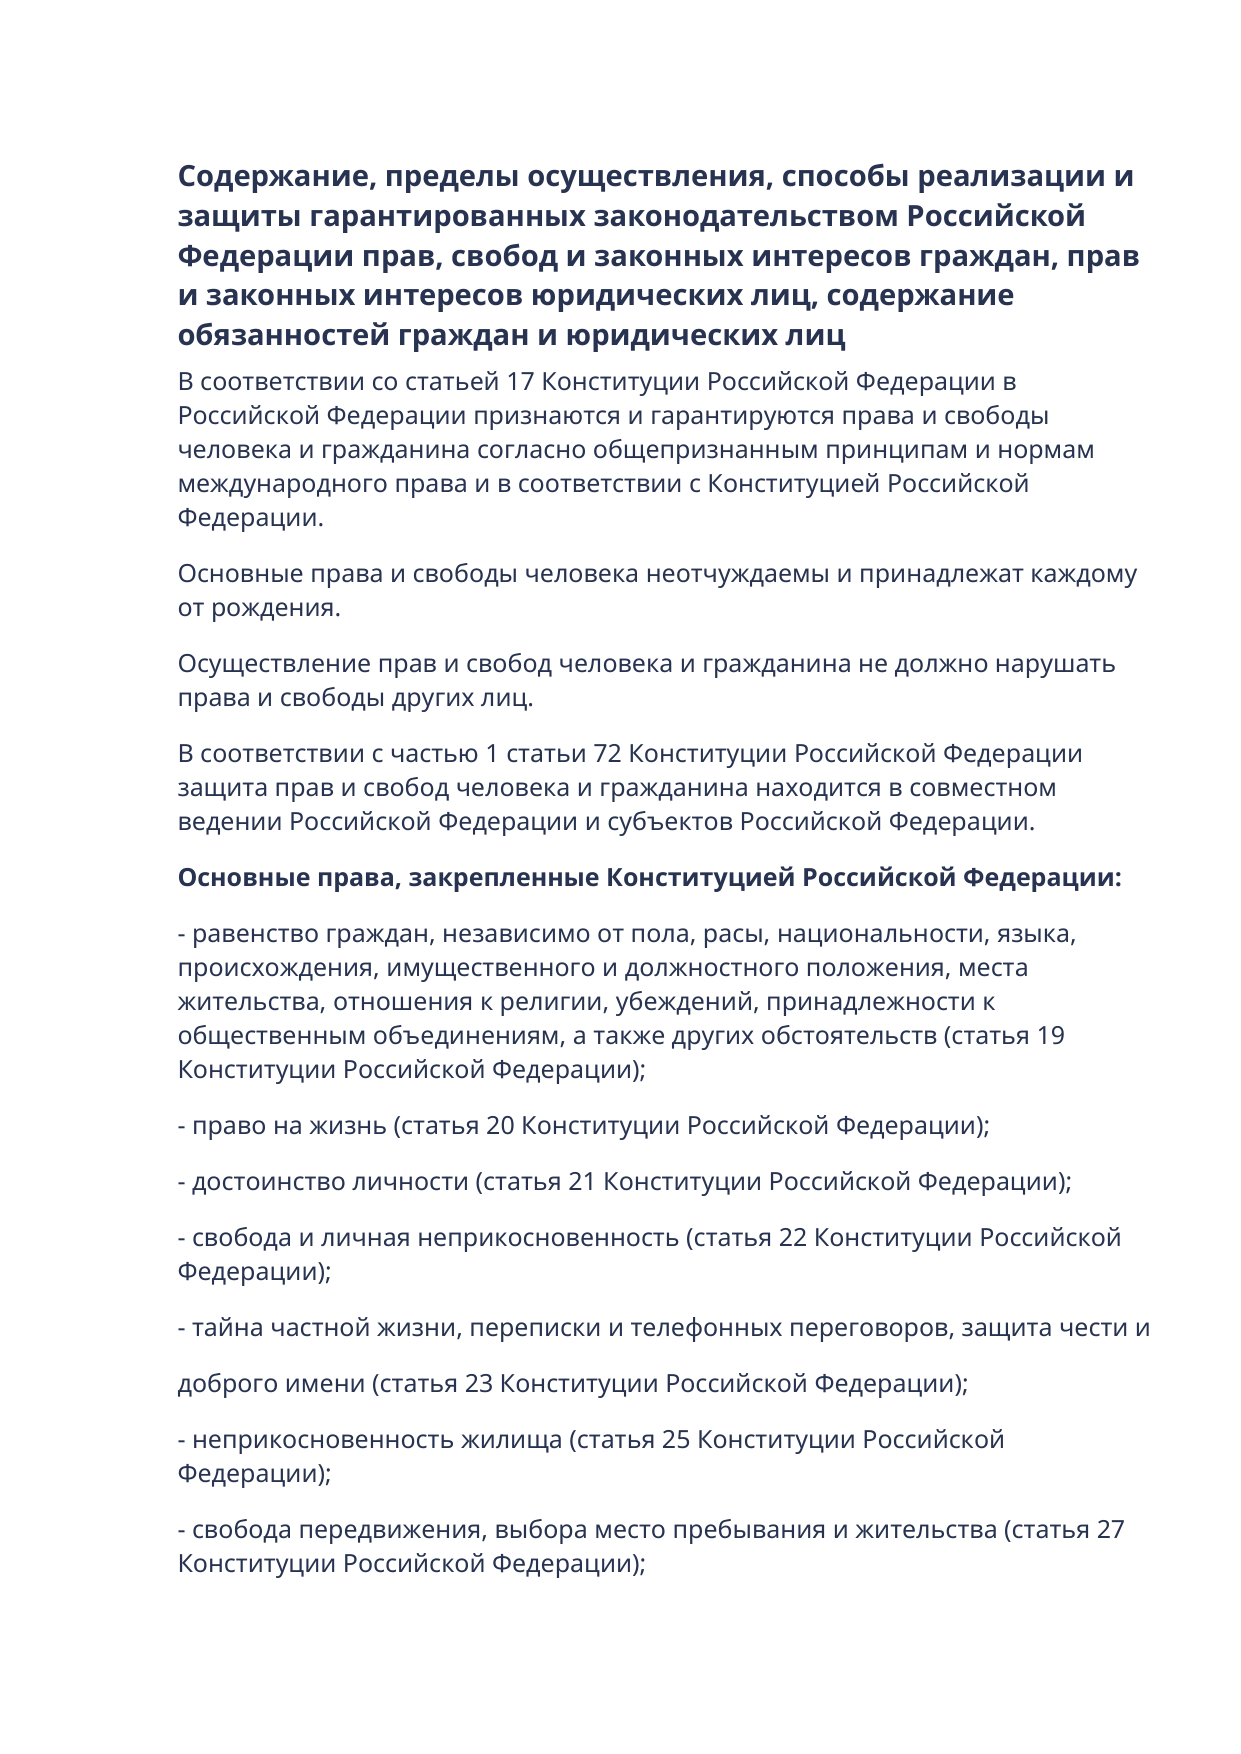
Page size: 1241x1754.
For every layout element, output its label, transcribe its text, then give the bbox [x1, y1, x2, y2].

text доброго имени (статья 23 Конституции Российской Федерации); [177, 1366, 1152, 1400]
text - право на жизнь (статья 20 Конституции Российской Федерации); [177, 1108, 1152, 1142]
text - неприкосновенность жилища (статья 25 Конституции Российской Федерации); [177, 1422, 1152, 1490]
text - достоинство личности (статья 21 Конституции Российской Федерации); [177, 1164, 1152, 1198]
text - свобода и личная неприкосновенность (статья 22 Конституции Российской Федерации); [177, 1220, 1152, 1288]
text - равенство граждан, независимо от пола, расы, национальности, языка, происхождения, имущественного и должностного положения, места жительства, отношения к религии, убеждений, принадлежности к общественным объединениям, а также других обстоятельств (статья 19 Конституции Российской Федерации); [177, 916, 1152, 1086]
text В соответствии с частью 1 статьи 72 Конституции Российской Федерации защита прав и свобод человека и гражданина находится в совместном ведении Российской Федерации и субъектов Российской Федерации. [177, 736, 1152, 838]
text Основные права, закрепленные Конституцией Российской Федерации: [177, 860, 1152, 894]
text Содержание, пределы осуществления, способы реализации и защиты гарантированных законодательством Российской Федерации прав, свобод и законных интересов граждан, прав и законных интересов юридических лиц, содержание обязанностей граждан и юридических лиц [177, 156, 1152, 354]
text - тайна частной жизни, переписки и телефонных переговоров, защита чести и [177, 1310, 1152, 1344]
text - свобода передвижения, выбора место пребывания и жительства (статья 27 Конституции Российской Федерации); [177, 1512, 1152, 1580]
text Основные права и свободы человека неотчуждаемы и принадлежат каждому от рождения. [177, 556, 1152, 624]
text В соответствии со статьей 17 Конституции Российской Федерации в Российской Федерации признаются и гарантируются права и свободы человека и гражданина согласно общепризнанным принципам и нормам международного права и в соответствии с Конституцией Российской Федерации. [177, 363, 1152, 534]
text Осуществление прав и свобод человека и гражданина не должно нарушать права и свободы других лиц. [177, 646, 1152, 714]
